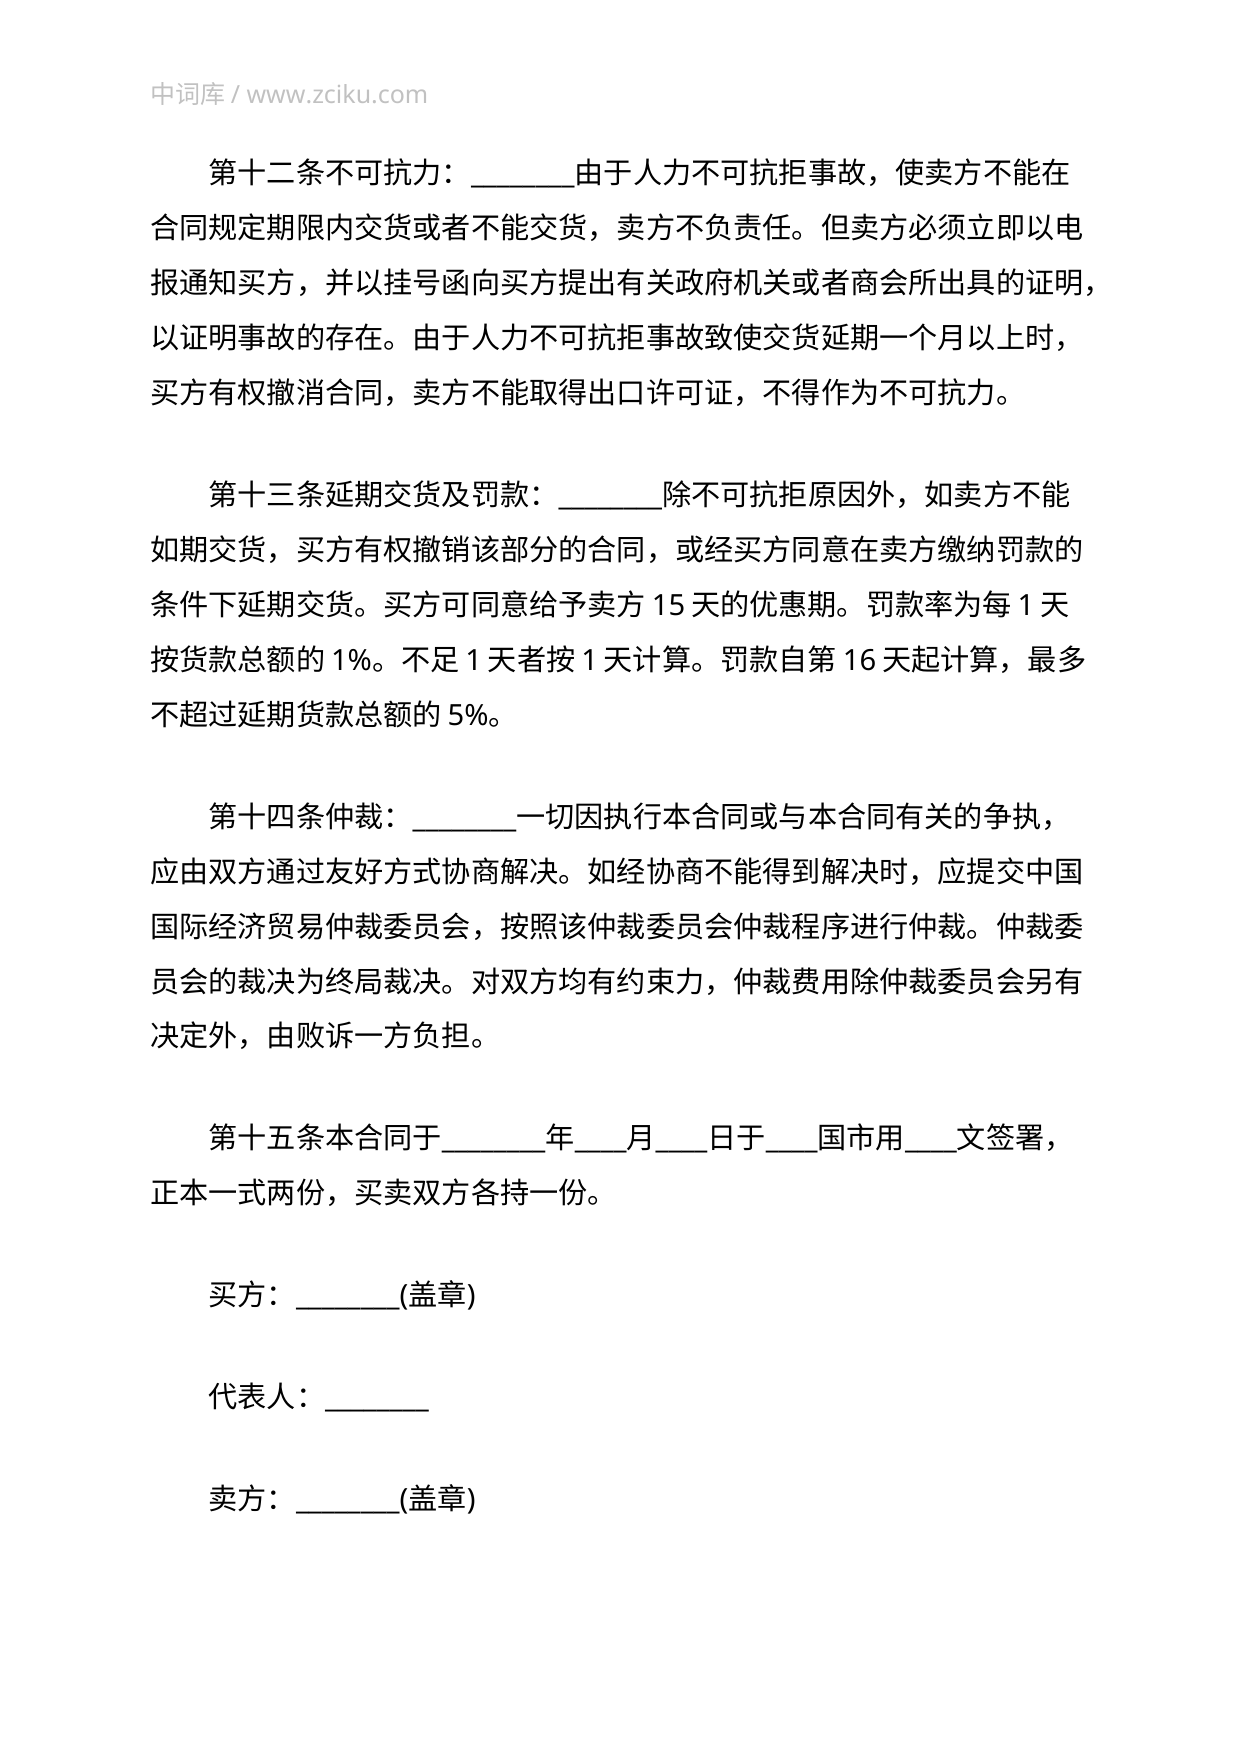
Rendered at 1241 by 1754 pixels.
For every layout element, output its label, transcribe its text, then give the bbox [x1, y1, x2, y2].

text 第十三条延期交货及罚款：________除不可抗拒原因外，如卖方不能如期交货，买方有权撤销该部分的合同，或经买方同意在卖方缴纳罚款的条件下延期交货。买方可同意给予卖方15天的优惠期。罚款率为每1天按货款总额的1%。不足1天者按1天计算。罚款自第16天起计算，最多不超过延期货款总额的5%。 [150, 471, 1090, 734]
text 第十四条仲裁：________一切因执行本合同或与本合同有关的争执，应由双方通过友好方式协商解决。如经协商不能得到解决时，应提交中国国际经济贸易仲裁委员会，按照该仲裁委员会仲裁程序进行仲裁。仲裁委员会的裁决为终局裁决。对双方均有约束力，仲裁费用除仲裁委员会另有决定外，由败诉一方负担。 [150, 793, 1090, 1055]
text 第十二条不可抗力：________由于人力不可抗拒事故，使卖方不能在合同规定期限内交货或者不能交货，卖方不负责任。但卖方必须立即以电报通知买方，并以挂号函向买方提出有关政府机关或者商会所出具的证明，以证明事故的存在。由于人力不可抗拒事故致使交货延期一个月以上时，买方有权撤消合同，卖方不能取得出口许可证，不得作为不可抗力。 [150, 150, 1090, 412]
text 买方：________(盖章) [150, 1272, 1090, 1314]
text 第十五条本合同于________年____月____日于____国市用____文签署，正本一式两份，买卖双方各持一份。 [150, 1115, 1090, 1212]
text 代表人：________ [150, 1373, 1090, 1416]
text 卖方：________(盖章) [150, 1476, 1090, 1518]
